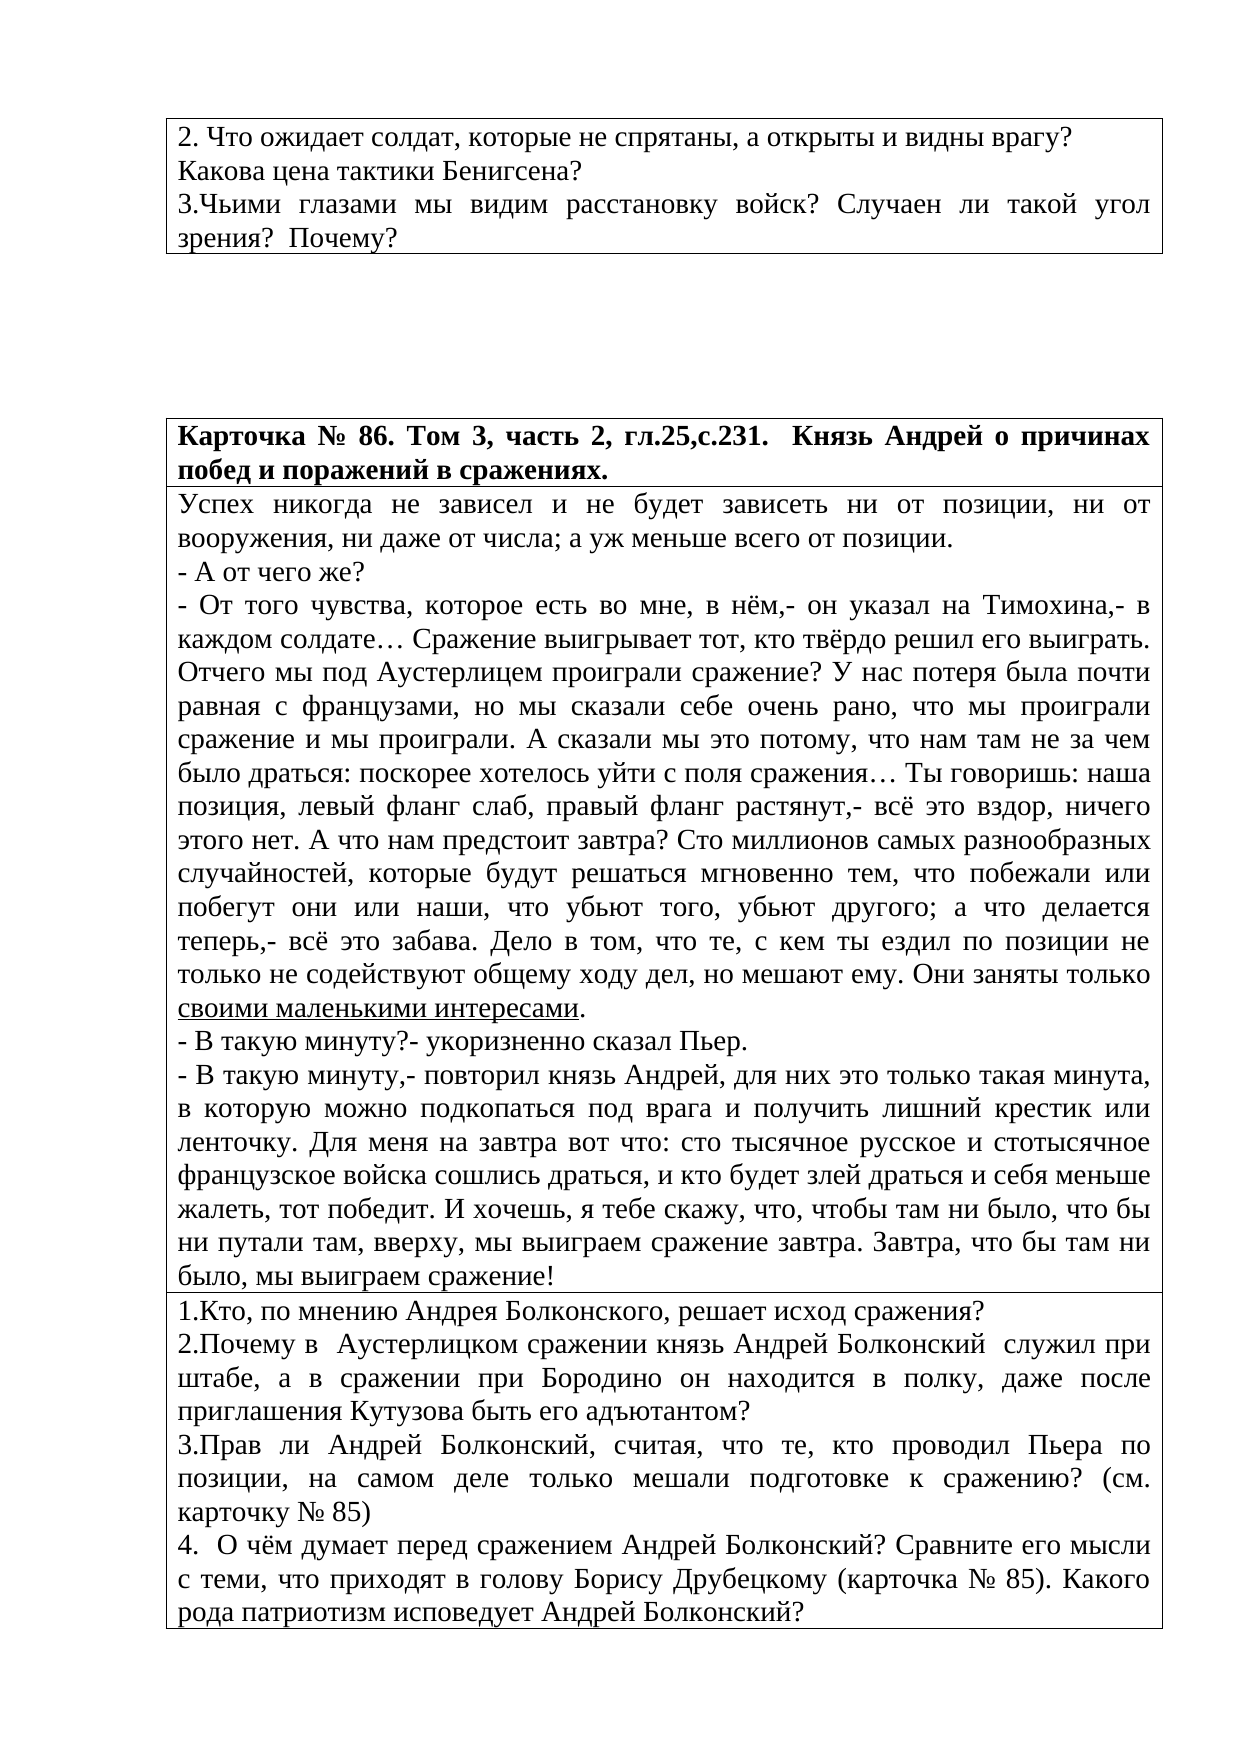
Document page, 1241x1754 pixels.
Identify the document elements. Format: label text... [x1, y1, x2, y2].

table_header Карточка № 86. Том 3, часть 2, гл.25,с.231. Князь Андрей о причинах побед и поражений в сражениях. [167, 419, 1162, 486]
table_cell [167, 119, 1162, 253]
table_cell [167, 1293, 1162, 1628]
table_cell Успех никогда не зависел и не будет зависеть ни от позиции, ни от вооружения, ни даже от числа; а уж меньше всего от позиции. - А от чего же? - От того чувства, которое есть во мне, в нём,- он указал на Тимохина,- в каждом солдате… Сражение выигрывает тот, кто твёрдо решил его выиграть. Отчего мы под Аустерлицем проиграли сражение? У нас потеря была почти равная с французами, но мы сказали себе очень рано, что мы проиграли сражение и мы проиграли. А сказали мы это потому, что нам там не за чем было драться: поскорее хотелось уйти с поля сражения… Ты говоришь: наша позиция, левый фланг слаб, правый фланг растянут,- всё это вздор, ничего этого нет. А что нам предстоит завтра? Сто миллионов самых разнообразных случайностей, которые будут решаться мгновенно тем, что побежали или побегут они или наши, что убьют того, убьют другого; а что делается теперь,- всё это забава. Дело в том, что те, с кем ты ездил по позиции не только не содействуют общему ходу дел, но мешают ему. Они заняты только своими маленькими интересами. - В такую минуту?- укоризненно сказал Пьер. - В такую минуту,- повторил князь Андрей, для них это только такая минута, в которую можно подкопаться под врага и получить лишний крестик или ленточку. Для меня на завтра вот что: сто тысячное русское и стотысячное французское войска сошлись драться, и кто будет злей драться и себя меньше жалеть, тот победит. И хочешь, я тебе скажу, что, чтобы там ни было, что бы ни путали там, вверху, мы выиграем сражение завтра. Завтра, что бы там ни было, мы выиграем сражение! [167, 487, 1162, 1292]
